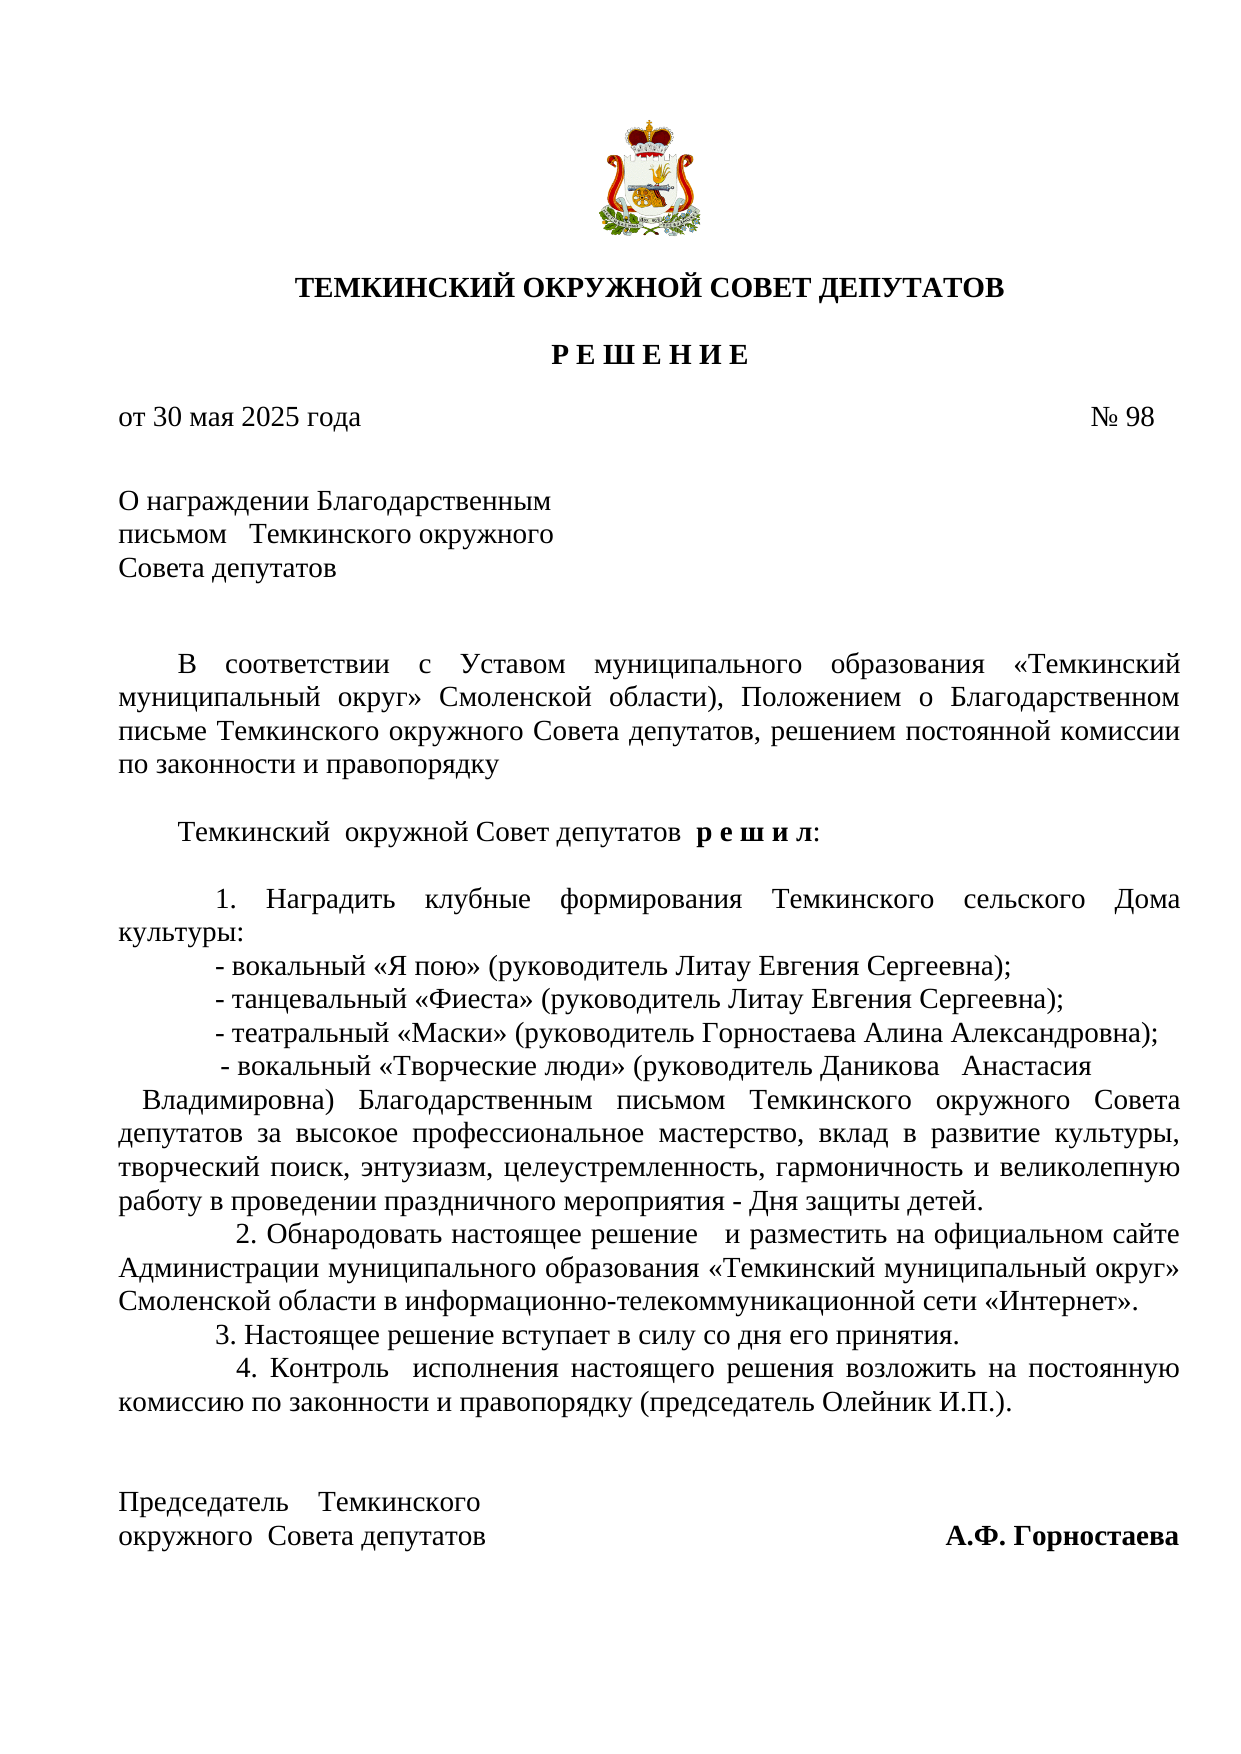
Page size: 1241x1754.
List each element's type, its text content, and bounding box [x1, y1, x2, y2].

text окружного Совета депутатов А.Ф. Горностаева [118, 1518, 1181, 1552]
list Наградить клубные формирования Темкинского сельского Дома культуры: [118, 881, 1181, 948]
text Р Е Ш Е Н И Е [118, 337, 1181, 370]
text Владимировна) Благодарственным письмом Темкинского окружного Совета депутатов за высокое профессиональное мастерство, вклад в развитие культуры, творческий поиск, энтузиазм, целеустремленность, гармоничность и великолепную работу в проведении праздничного мероприятия - Дня защиты детей. [118, 1082, 1181, 1216]
text - вокальный «Творческие люди» (руководитель Даникова Анастасия [118, 1048, 1181, 1082]
text - вокальный «Я пою» (руководитель Литау Евгения Сергеевна); [215, 948, 1181, 981]
text - театральный «Маски» (руководитель Горностаева Алина Александровна); [215, 1015, 1181, 1048]
text 2. Обнародовать настоящее решение и разместить на официальном сайте Администрации муниципального образования «Темкинский муниципальный округ» Смоленской области в информационно-телекоммуникационной сети «Интернет». [118, 1216, 1181, 1317]
text Темкинский окружной Совет депутатов р е ш и л: [118, 814, 1181, 847]
text Председатель Темкинского [118, 1484, 1181, 1518]
text О награждении Благодарственным письмом Темкинского окружного Совета депутатов [118, 483, 620, 584]
text от 30 мая 2025 года № 98 [118, 399, 1181, 433]
text ТЕМКИНСКИЙ ОКРУЖНОЙ СОВЕТ ДЕПУТАТОВ [118, 270, 1181, 303]
text 4. Контроль исполнения настоящего решения возложить на постоянную комиссию по законности и правопорядку (председатель Олейник И.П.). [118, 1350, 1181, 1417]
picture [597, 118, 702, 237]
text 3. Настоящее решение вступает в силу со дня его принятия. [215, 1317, 1181, 1350]
text - танцевальный «Фиеста» (руководитель Литау Евгения Сергеевна); [215, 981, 1181, 1015]
text В соответствии с Уставом муниципального образования «Темкинский муниципальный округ» Смоленской области), Положением о Благодарственном письме Темкинского окружного Совета депутатов, решением постоянной комиссии по законности и правопорядку [118, 646, 1181, 780]
